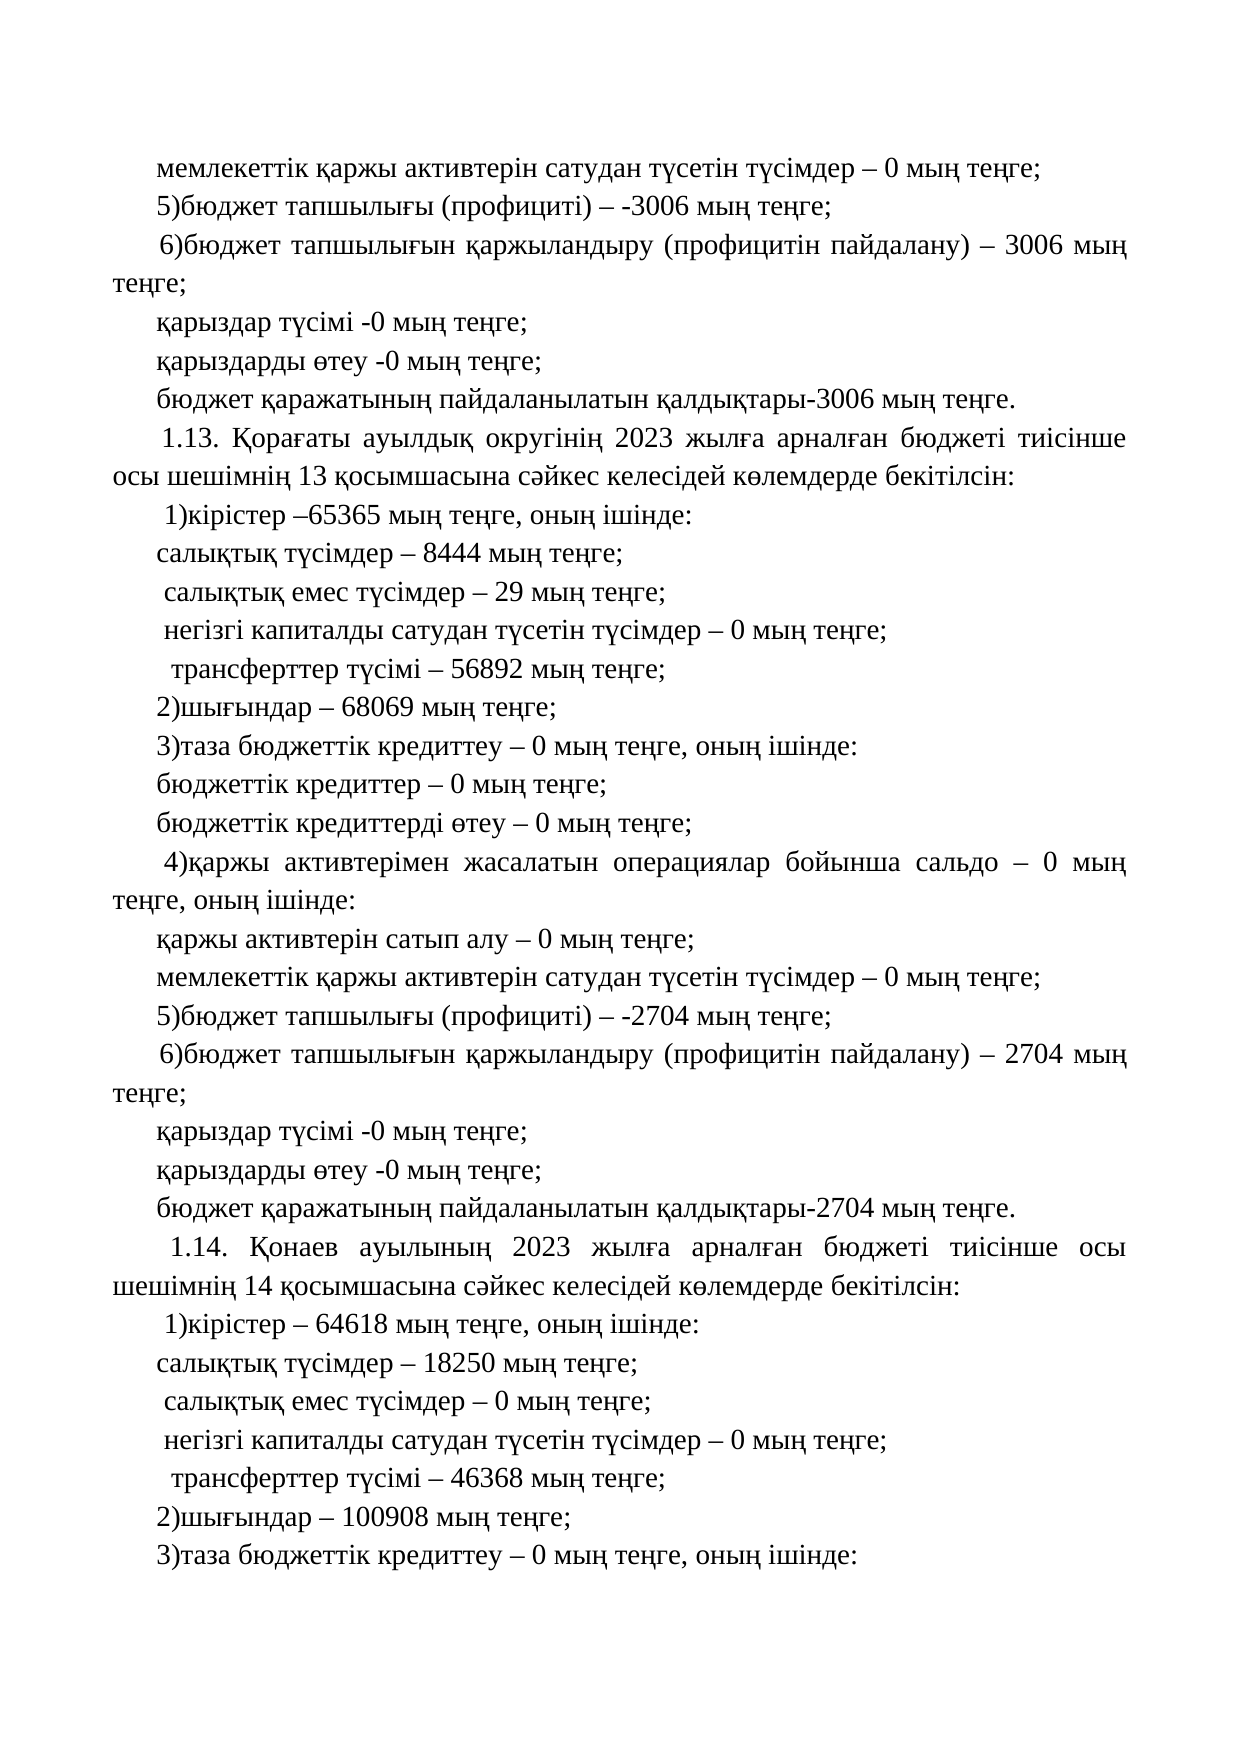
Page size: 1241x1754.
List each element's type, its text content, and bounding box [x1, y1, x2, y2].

text 5)бюджет тапшылығы (профициті) – -3006 мың теңге; [112, 188, 1128, 222]
text 3)таза бюджеттік кредиттеу – 0 мың теңге, оның ішінде: [112, 1537, 1128, 1571]
text 5)бюджет тапшылығы (профициті) – -2704 мың теңге; [112, 998, 1128, 1031]
text 1)кірістер – 64618 мың теңге, оның ішінде: [112, 1306, 1128, 1340]
text 4)қаржы активтерімен жасалатын операциялар бойынша сальдо – 0 мың теңге, оның ішінде: [112, 844, 1128, 916]
text 1.14. Қонаев ауылының 2023 жылға арналған бюджеті тиісінше осы шешімнің 14 қосымшасына сәйкес келесідей көлемдерде бекітілсін: [112, 1229, 1128, 1301]
text 1.13. Қорағаты ауылдық округінің 2023 жылға арналған бюджеті тиісінше осы шешімнің 13 қосымшасына сәйкес келесідей көлемдерде бекітілсін: [112, 420, 1128, 492]
text салықтық түсімдер – 18250 мың теңге; [112, 1345, 1128, 1378]
text 6)бюджет тапшылығын қаржыландыру (профицитін пайдалану) – 2704 мың теңге; [112, 1036, 1128, 1108]
text қарыздарды өтеу -0 мың теңге; [112, 1152, 1128, 1186]
text 1)кірістер –65365 мың теңге, оның ішінде: [112, 497, 1128, 530]
text 6)бюджет тапшылығын қаржыландыру (профицитін пайдалану) – 3006 мың теңге; [112, 227, 1128, 299]
text қарыздар түсімі -0 мың теңге; [112, 304, 1128, 338]
text трансферттер түсімі – 46368 мың теңге; [112, 1460, 1128, 1494]
text 2)шығындар – 68069 мың теңге; [112, 689, 1128, 723]
text қарыздар түсімі -0 мың теңге; [112, 1113, 1128, 1147]
text трансферттер түсімі – 56892 мың теңге; [112, 651, 1128, 684]
text салықтық емес түсімдер – 0 мың теңге; [112, 1383, 1128, 1417]
text 2)шығындар – 100908 мың теңге; [112, 1499, 1128, 1532]
text мемлекеттік қаржы активтерін сатудан түсетін түсімдер – 0 мың теңге; [112, 959, 1128, 993]
text бюджеттік кредиттерді өтеу – 0 мың теңге; [112, 805, 1128, 839]
text мемлекеттік қаржы активтерін сатудан түсетін түсімдер – 0 мың теңге; [112, 150, 1128, 183]
text негізгі капиталды сатудан түсетін түсімдер – 0 мың теңге; [112, 1422, 1128, 1455]
text бюджет қаражатының пайдаланылатын қалдықтары-3006 мың теңге. [112, 381, 1128, 415]
text салықтық түсімдер – 8444 мың теңге; [112, 535, 1128, 569]
text негізгі капиталды сатудан түсетін түсімдер – 0 мың теңге; [112, 612, 1128, 646]
text бюджет қаражатының пайдаланылатын қалдықтары-2704 мың теңге. [112, 1191, 1128, 1224]
text бюджеттік кредиттер – 0 мың теңге; [112, 767, 1128, 800]
text қаржы активтерін сатып алу – 0 мың теңге; [112, 921, 1128, 954]
text қарыздарды өтеу -0 мың теңге; [112, 343, 1128, 376]
text 3)таза бюджеттік кредиттеу – 0 мың теңге, оның ішінде: [112, 728, 1128, 762]
text салықтық емес түсімдер – 29 мың теңге; [112, 574, 1128, 607]
